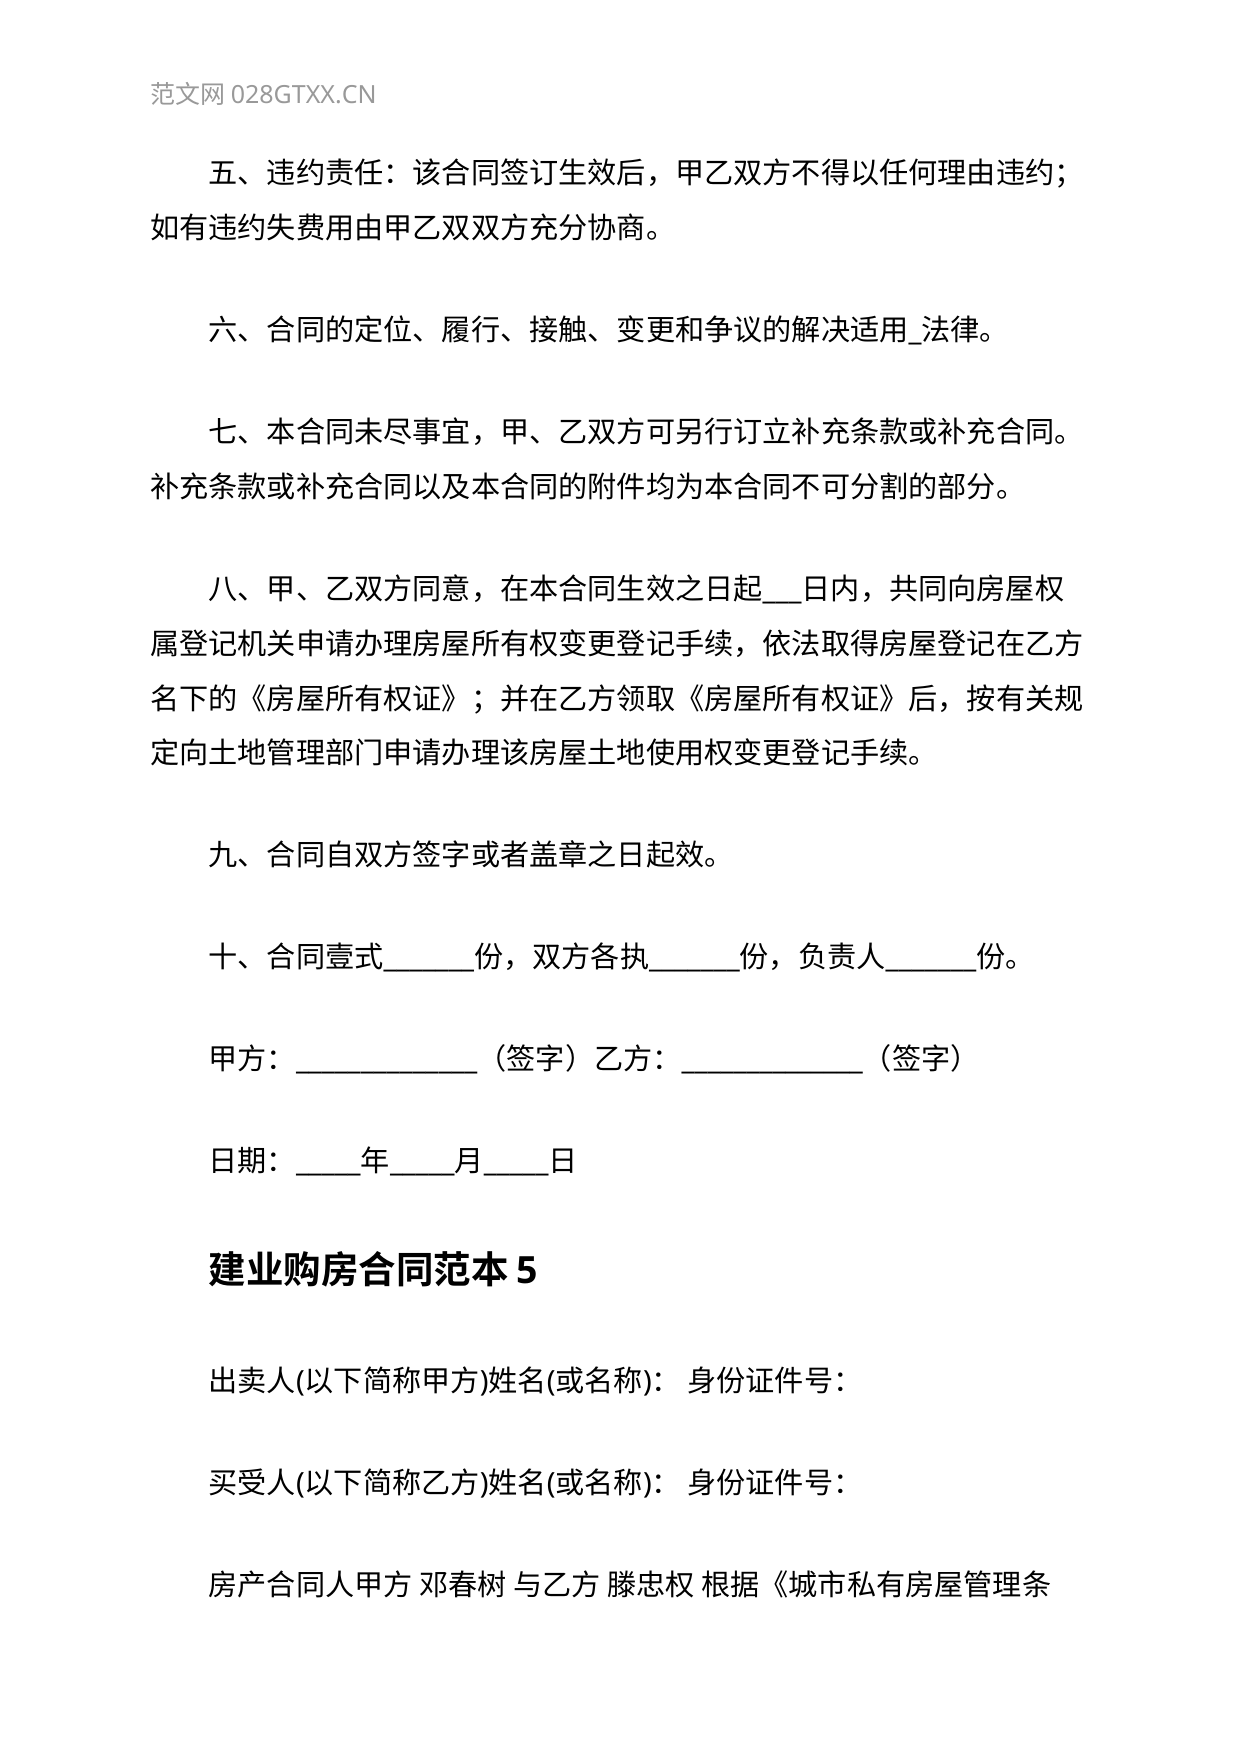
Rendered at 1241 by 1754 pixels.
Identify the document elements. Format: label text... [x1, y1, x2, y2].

text 买受人(以下简称乙方)姓名(或名称)： 身份证件号： [150, 1459, 1090, 1502]
text 六、合同的定位、履行、接触、变更和争议的解决适用_法律。 [150, 307, 1090, 349]
text 日期：_____年_____月_____日 [150, 1138, 1090, 1180]
text 建业购房合同范本5 [150, 1239, 1090, 1294]
text 出卖人(以下简称甲方)姓名(或名称)： 身份证件号： [150, 1357, 1090, 1399]
text 九、合同自双方签字或者盖章之日起效。 [150, 832, 1090, 874]
text 甲方：______________（签字）乙方：______________（签字） [150, 1036, 1090, 1078]
text 七、本合同未尽事宜，甲、乙双方可另行订立补充条款或补充合同。补充条款或补充合同以及本合同的附件均为本合同不可分割的部分。 [150, 409, 1090, 506]
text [150, 1561, 1090, 1603]
text 八、甲、乙双方同意，在本合同生效之日起___日内，共同向房屋权属登记机关申请办理房屋所有权变更登记手续，依法取得房屋登记在乙方名下的《房屋所有权证》；并在乙方领取《房屋所有权证》后，按有关规定向土地管理部门申请办理该房屋土地使用权变更登记手续。 [150, 565, 1090, 772]
text 十、合同壹式_______份，双方各执_______份，负责人_______份。 [150, 934, 1090, 976]
text 五、违约责任：该合同签订生效后，甲乙双方不得以任何理由违约；如有违约失费用由甲乙双双方充分协商。 [150, 150, 1090, 247]
